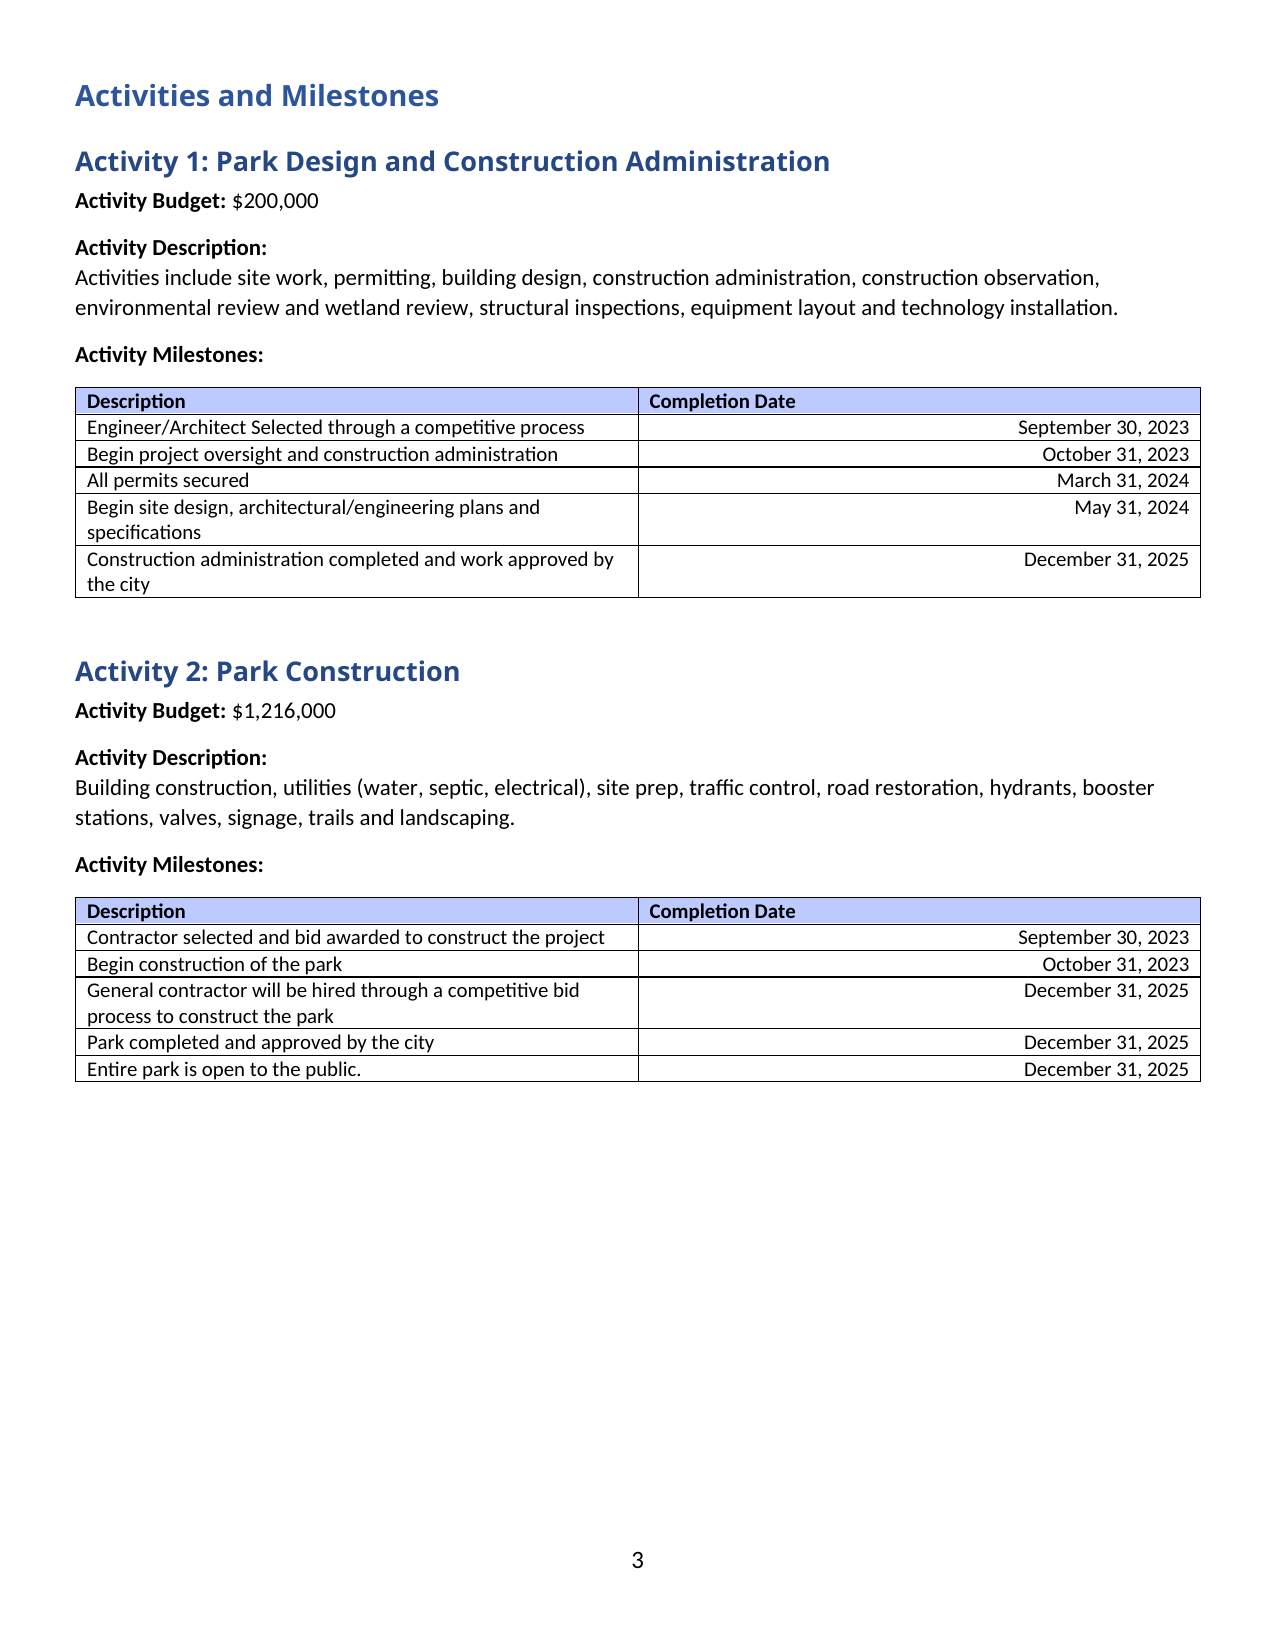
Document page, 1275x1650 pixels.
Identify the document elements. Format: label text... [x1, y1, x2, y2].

table_cell May 31, 2024 [639, 494, 1200, 545]
table_header Description [76, 388, 638, 413]
table_cell Begin construction of the park [76, 951, 638, 976]
table_cell December 31, 2025 [639, 978, 1200, 1028]
table_header Completion Date [639, 898, 1200, 923]
text Activity Milestones: [75, 340, 1200, 368]
table_header Completion Date [639, 388, 1200, 413]
table_cell Begin site design, architectural/engineering plans and specifications [76, 494, 638, 545]
table_cell Entire park is open to the public. [76, 1056, 638, 1081]
table_cell Begin project oversight and construction administration [76, 441, 638, 466]
text Activity Budget: $1,216,000 [75, 696, 1200, 724]
text Activity Description: Activities include site work, permitting, building design, construction administration, construction observation, environmental review and wetland review, structural inspections, equipment layout and technology installation. [75, 233, 1200, 321]
table_cell Construction administration completed and work approved by the city [76, 546, 638, 597]
table_cell December 31, 2025 [639, 546, 1200, 597]
subtitle Activity 1: Park Design and Construction Administration [75, 143, 1200, 180]
table_cell December 31, 2025 [639, 1029, 1200, 1055]
table_cell Park completed and approved by the city [76, 1029, 638, 1055]
table_cell September 30, 2023 [639, 925, 1200, 950]
text Activity Description: Building construction, utilities (water, septic, electrical), site prep, traffic control, road restoration, hydrants, booster stations, valves, signage, trails and landscaping. [75, 743, 1200, 831]
text Activity Budget: $200,000 [75, 186, 1200, 214]
subtitle Activities and Milestones [75, 75, 1200, 115]
table_cell March 31, 2024 [639, 468, 1200, 493]
table_cell October 31, 2023 [639, 441, 1200, 466]
table_cell September 30, 2023 [639, 415, 1200, 440]
table_cell December 31, 2025 [639, 1056, 1200, 1081]
table_cell October 31, 2023 [639, 951, 1200, 976]
table_cell Engineer/Architect Selected through a competitive process [76, 415, 638, 440]
text Activity Milestones: [75, 850, 1200, 878]
table_cell All permits secured [76, 468, 638, 493]
table_cell General contractor will be hired through a competitive bid process to construct the park [76, 978, 638, 1028]
table_header Description [76, 898, 638, 923]
table_cell Contractor selected and bid awarded to construct the project [76, 925, 638, 950]
subtitle Activity 2: Park Construction [75, 653, 1200, 690]
